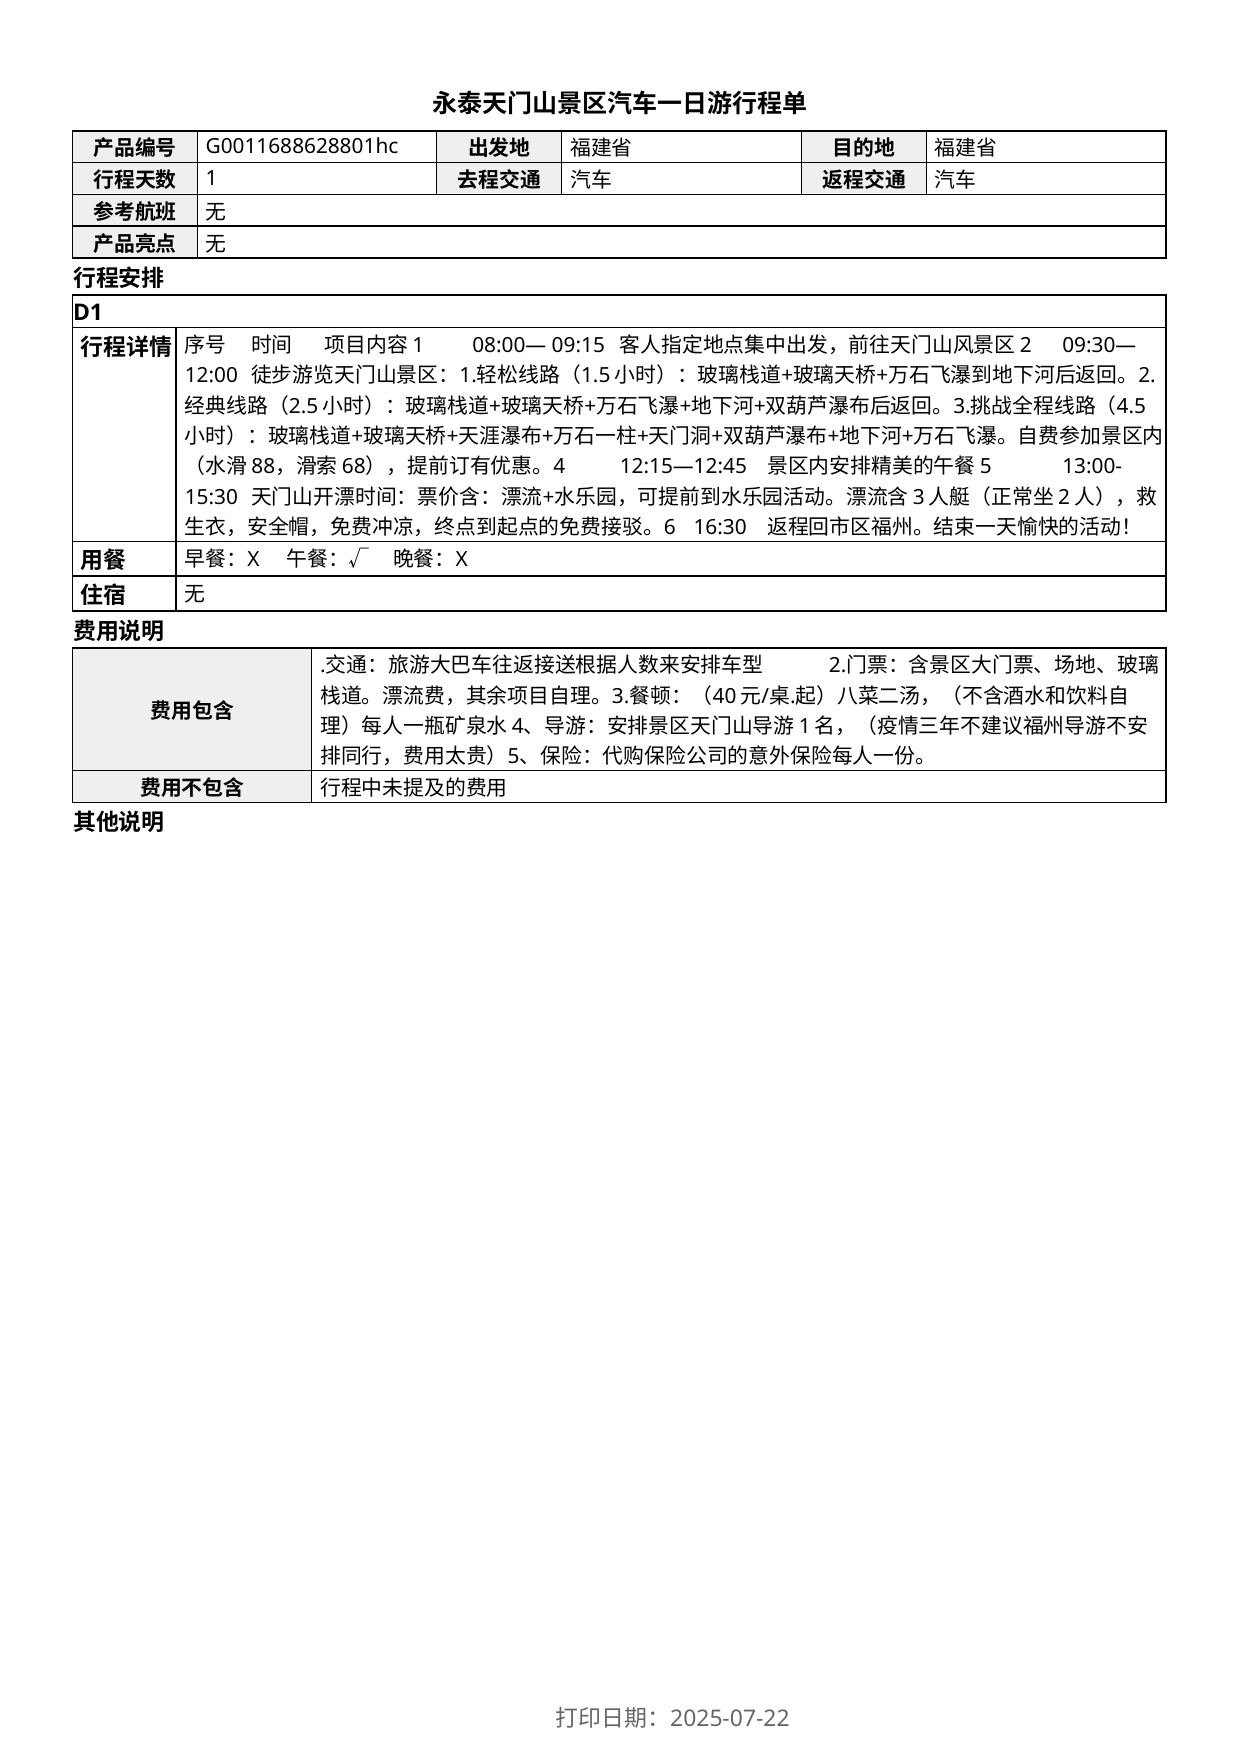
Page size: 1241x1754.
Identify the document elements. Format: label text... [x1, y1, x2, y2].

table_cell 费用不包含 [73, 771, 311, 802]
table_cell 住宿 [73, 577, 175, 610]
table_header .交通：旅游大巴车往返接送根据人数来安排车型 [312, 649, 1165, 770]
table_cell 早餐：X 午餐：√ 晚餐：X [177, 542, 1165, 575]
table_cell 序号 时间 项目内容 [177, 328, 1165, 541]
table_cell 1 [198, 163, 436, 193]
table_header 福建省 [562, 132, 801, 162]
table_cell 无 [177, 577, 1165, 610]
table_cell 用餐 [73, 542, 175, 575]
table_cell 无 [198, 227, 1165, 257]
table_header D1 [73, 296, 1165, 327]
text 行程安排 [73, 260, 1167, 293]
table_cell 无 [198, 195, 1165, 225]
table_cell 参考航班 [73, 195, 197, 225]
text 费用说明 [73, 613, 1167, 646]
table_cell 行程详情 [73, 328, 175, 541]
text 其他说明 [73, 804, 1167, 837]
table_header 费用包含 [73, 649, 311, 770]
table_cell 返程交通 [802, 163, 926, 193]
table_header 出发地 [437, 132, 561, 162]
table_cell 汽车 [562, 163, 801, 193]
table_header 目的地 [802, 132, 926, 162]
table_header 产品编号 [73, 132, 197, 162]
table_cell 行程天数 [73, 163, 197, 193]
table_header 福建省 [927, 132, 1165, 162]
table_cell 汽车 [927, 163, 1165, 193]
text 永泰天门山景区汽车一日游行程单 [73, 83, 1167, 119]
table_cell 产品亮点 [73, 227, 197, 257]
table_header G0011688628801hc [198, 132, 436, 162]
table_cell 去程交通 [437, 163, 561, 193]
table_cell 行程中未提及的费用 [312, 771, 1165, 802]
